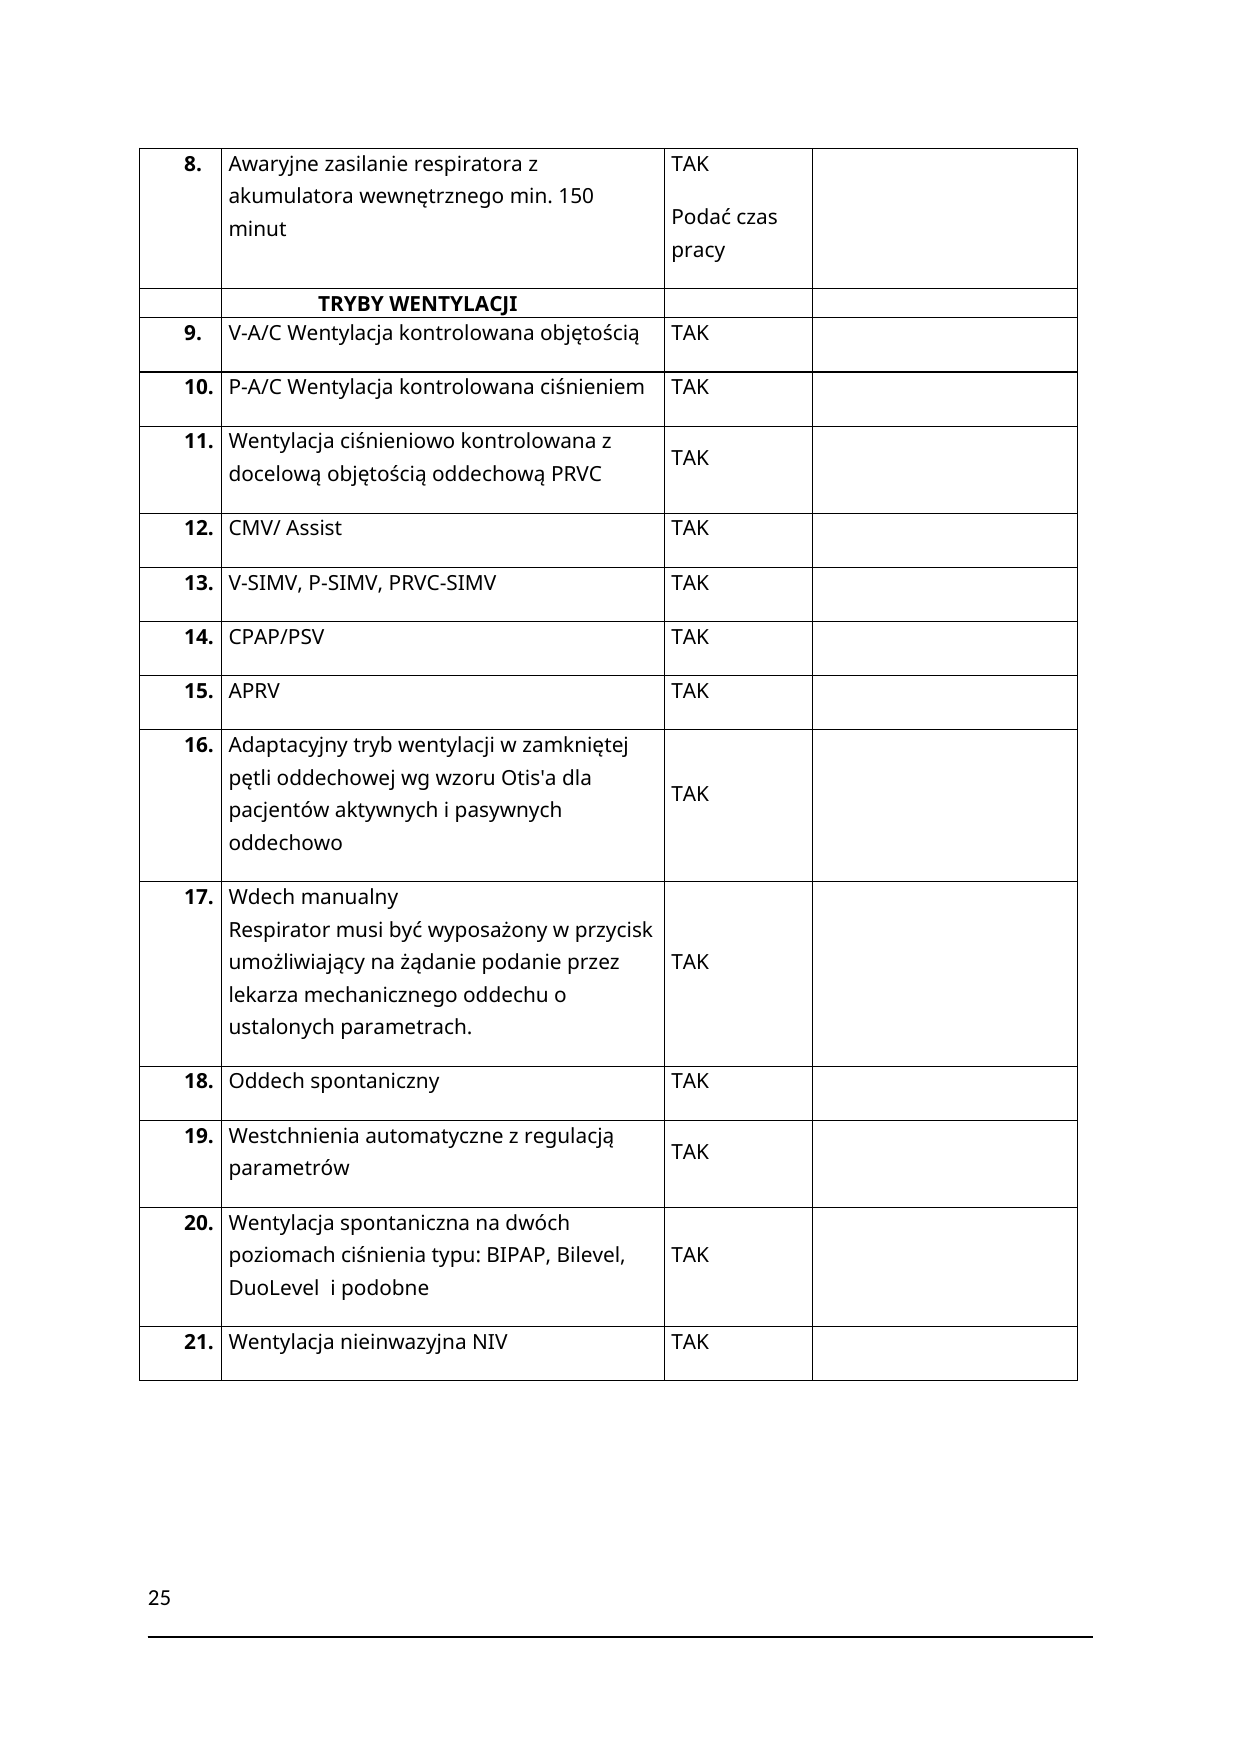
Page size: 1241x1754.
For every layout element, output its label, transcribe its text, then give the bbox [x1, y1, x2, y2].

table_cell TAK [665, 676, 812, 729]
table_cell CPAP/PSV [222, 622, 664, 675]
table_cell [140, 318, 221, 371]
table_cell TAK [665, 514, 812, 567]
table_cell Adaptacyjny tryb wentylacji w zamkniętej pętli oddechowej wg wzoru Otis'a dla pacjentów aktywnych i pasywnych oddechowo [222, 730, 664, 881]
table_cell [140, 622, 221, 675]
table_cell [813, 318, 1077, 371]
table_cell [140, 514, 221, 567]
table_cell TAK [665, 427, 812, 512]
table_cell TAK Podać czas pracy [665, 149, 812, 288]
table_cell [813, 289, 1077, 317]
table_cell II [140, 289, 221, 317]
table_cell TAK [665, 1208, 812, 1326]
table_cell Awaryjne zasilanie respiratora z akumulatora wewnętrznego min. 150 minut [222, 149, 664, 288]
table_cell [813, 427, 1077, 512]
table_cell P-A/C Wentylacja kontrolowana ciśnieniem [222, 373, 664, 426]
table_cell [140, 730, 221, 881]
table_cell TRYBY WENTYLACJI [222, 289, 664, 317]
table_cell V-A/C Wentylacja kontrolowana objętością [222, 318, 664, 371]
table_cell TAK [665, 318, 812, 371]
table_cell [140, 1067, 221, 1120]
table_cell Oddech spontaniczny [222, 1067, 664, 1120]
table_cell [813, 568, 1077, 621]
table_cell Wdech manualny Respirator musi być wyposażony w przycisk umożliwiający na żądanie podanie przez lekarza mechanicznego oddechu o ustalonych parametrach. [222, 882, 664, 1066]
table_cell Wentylacja ciśnieniowo kontrolowana z docelową objętością oddechową PRVC [222, 427, 664, 512]
table_cell CMV/ Assist [222, 514, 664, 567]
table_cell [813, 622, 1077, 675]
table_cell TAK [665, 730, 812, 881]
table_cell [813, 1067, 1077, 1120]
table_cell [665, 289, 812, 317]
table_cell TAK [665, 1121, 812, 1207]
table_cell [140, 1327, 221, 1380]
table_cell [140, 373, 221, 426]
table_cell [813, 882, 1077, 1066]
table_cell Wentylacja nieinwazyjna NIV [222, 1327, 664, 1380]
table_cell [813, 514, 1077, 567]
table_cell [140, 1208, 221, 1326]
table_cell TAK [665, 622, 812, 675]
table_cell Wentylacja spontaniczna na dwóch poziomach ciśnienia typu: BIPAP, Bilevel, DuoLevel i podobne [222, 1208, 664, 1326]
table_cell APRV [222, 676, 664, 729]
table_cell [140, 1121, 221, 1207]
table_cell TAK [665, 1327, 812, 1380]
table_cell [813, 1327, 1077, 1380]
table_cell V-SIMV, P-SIMV, PRVC-SIMV [222, 568, 664, 621]
table_cell [140, 427, 221, 512]
table_cell [140, 568, 221, 621]
table_cell [813, 149, 1077, 288]
table_cell [140, 882, 221, 1066]
table_cell [813, 1121, 1077, 1207]
table_cell Westchnienia automatyczne z regulacją parametrów [222, 1121, 664, 1207]
table_cell TAK [665, 373, 812, 426]
table_cell [813, 676, 1077, 729]
table_cell [813, 373, 1077, 426]
table_cell TAK [665, 882, 812, 1066]
table_cell [813, 1208, 1077, 1326]
table_cell [140, 149, 221, 288]
table_cell TAK [665, 568, 812, 621]
table_cell TAK [665, 1067, 812, 1120]
table_cell [813, 730, 1077, 881]
table_cell [140, 676, 221, 729]
